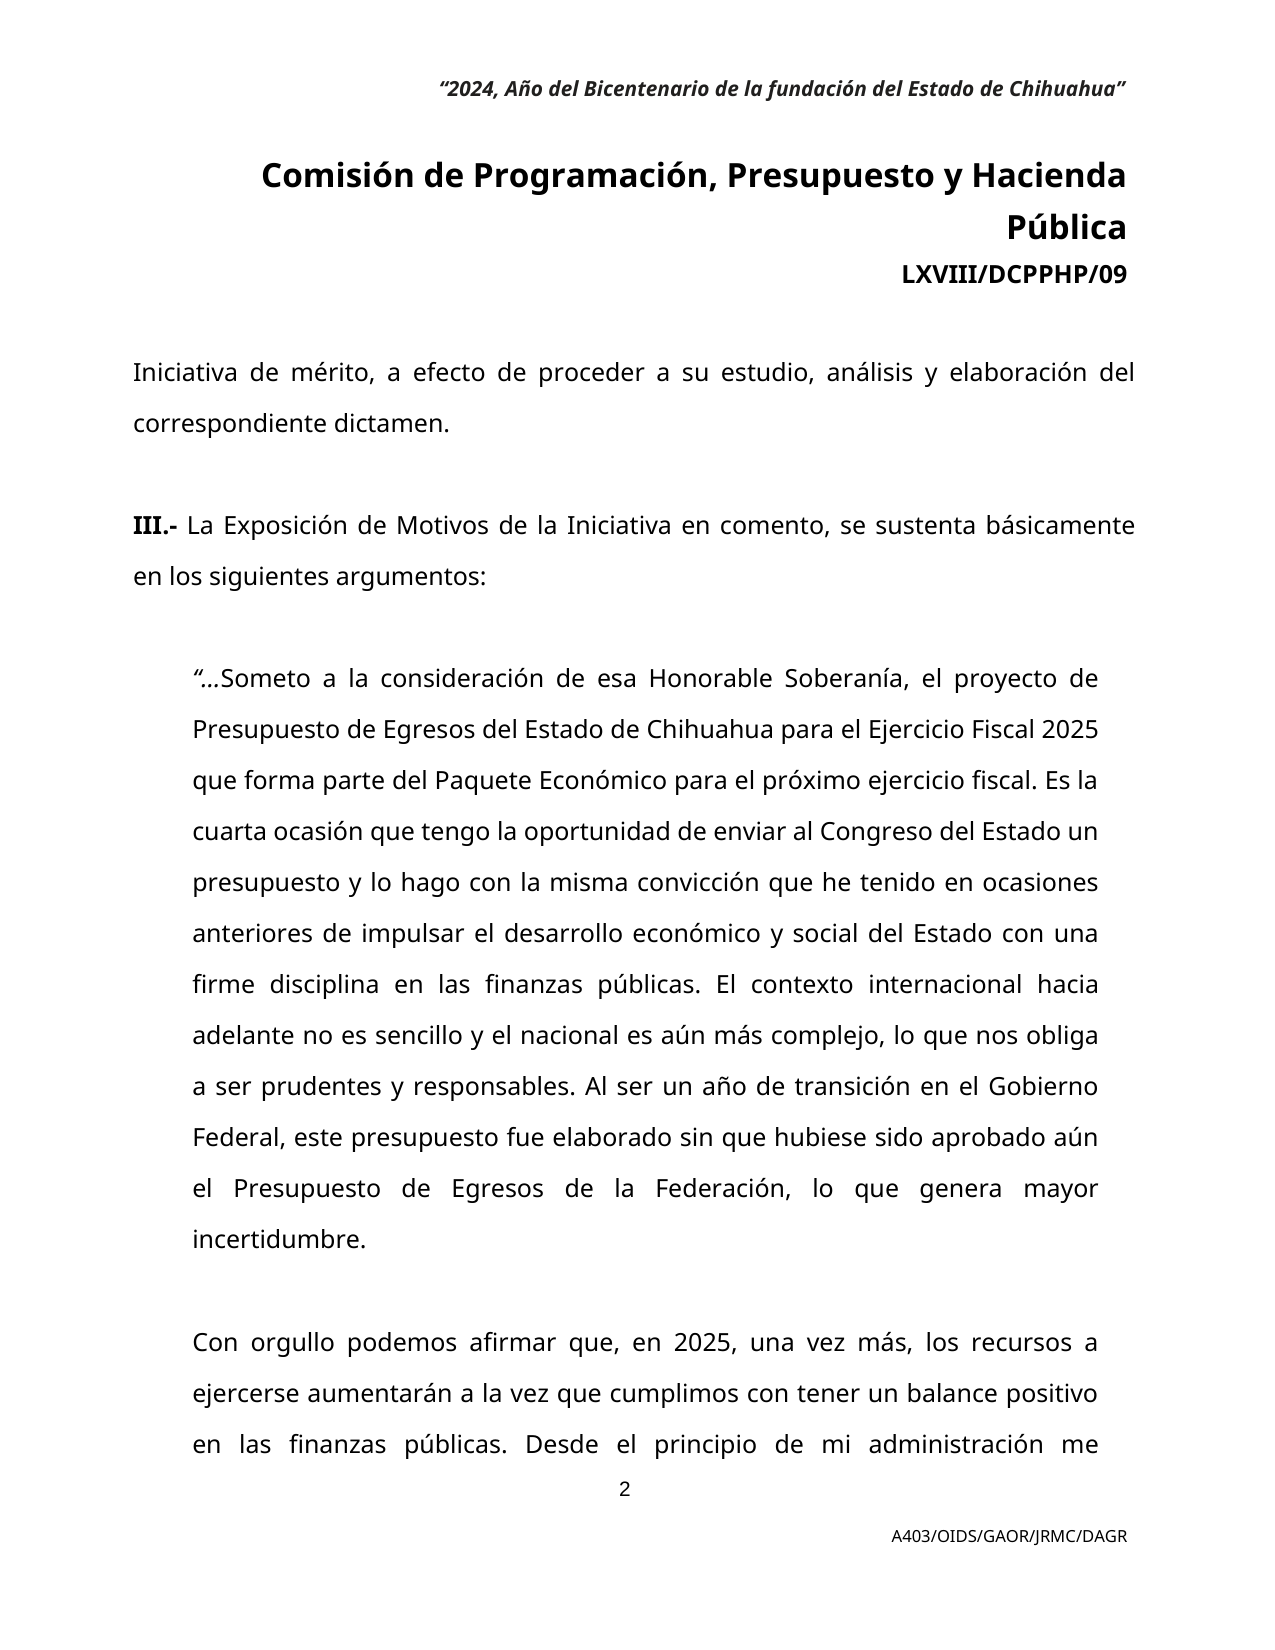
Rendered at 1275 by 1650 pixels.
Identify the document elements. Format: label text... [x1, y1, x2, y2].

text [192, 1324, 1100, 1460]
text III.- La Exposición de Motivos de la Iniciativa en comento, se sustenta básicamente en los siguientes argumentos: [133, 507, 1137, 593]
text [133, 354, 1137, 439]
text “…Someto a la consideración de esa Honorable Soberanía, el proyecto de Presupuesto de Egresos del Estado de Chihuahua para el Ejercicio Fiscal 2025 que forma parte del Paquete Económico para el próximo ejercicio fiscal. Es la cuarta ocasión que tengo la oportunidad de enviar al Congreso del Estado un presupuesto y lo hago con la misma convicción que he tenido en ocasiones anteriores de impulsar el desarrollo económico y social del Estado con una firme disciplina en las finanzas públicas. El contexto internacional hacia adelante no es sencillo y el nacional es aún más complejo, lo que nos obliga a ser prudentes y responsables. Al ser un año de transición en el Gobierno Federal, este presupuesto fue elaborado sin que hubiese sido aprobado aún el Presupuesto de Egresos de la Federación, lo que genera mayor incertidumbre. [192, 661, 1100, 1256]
